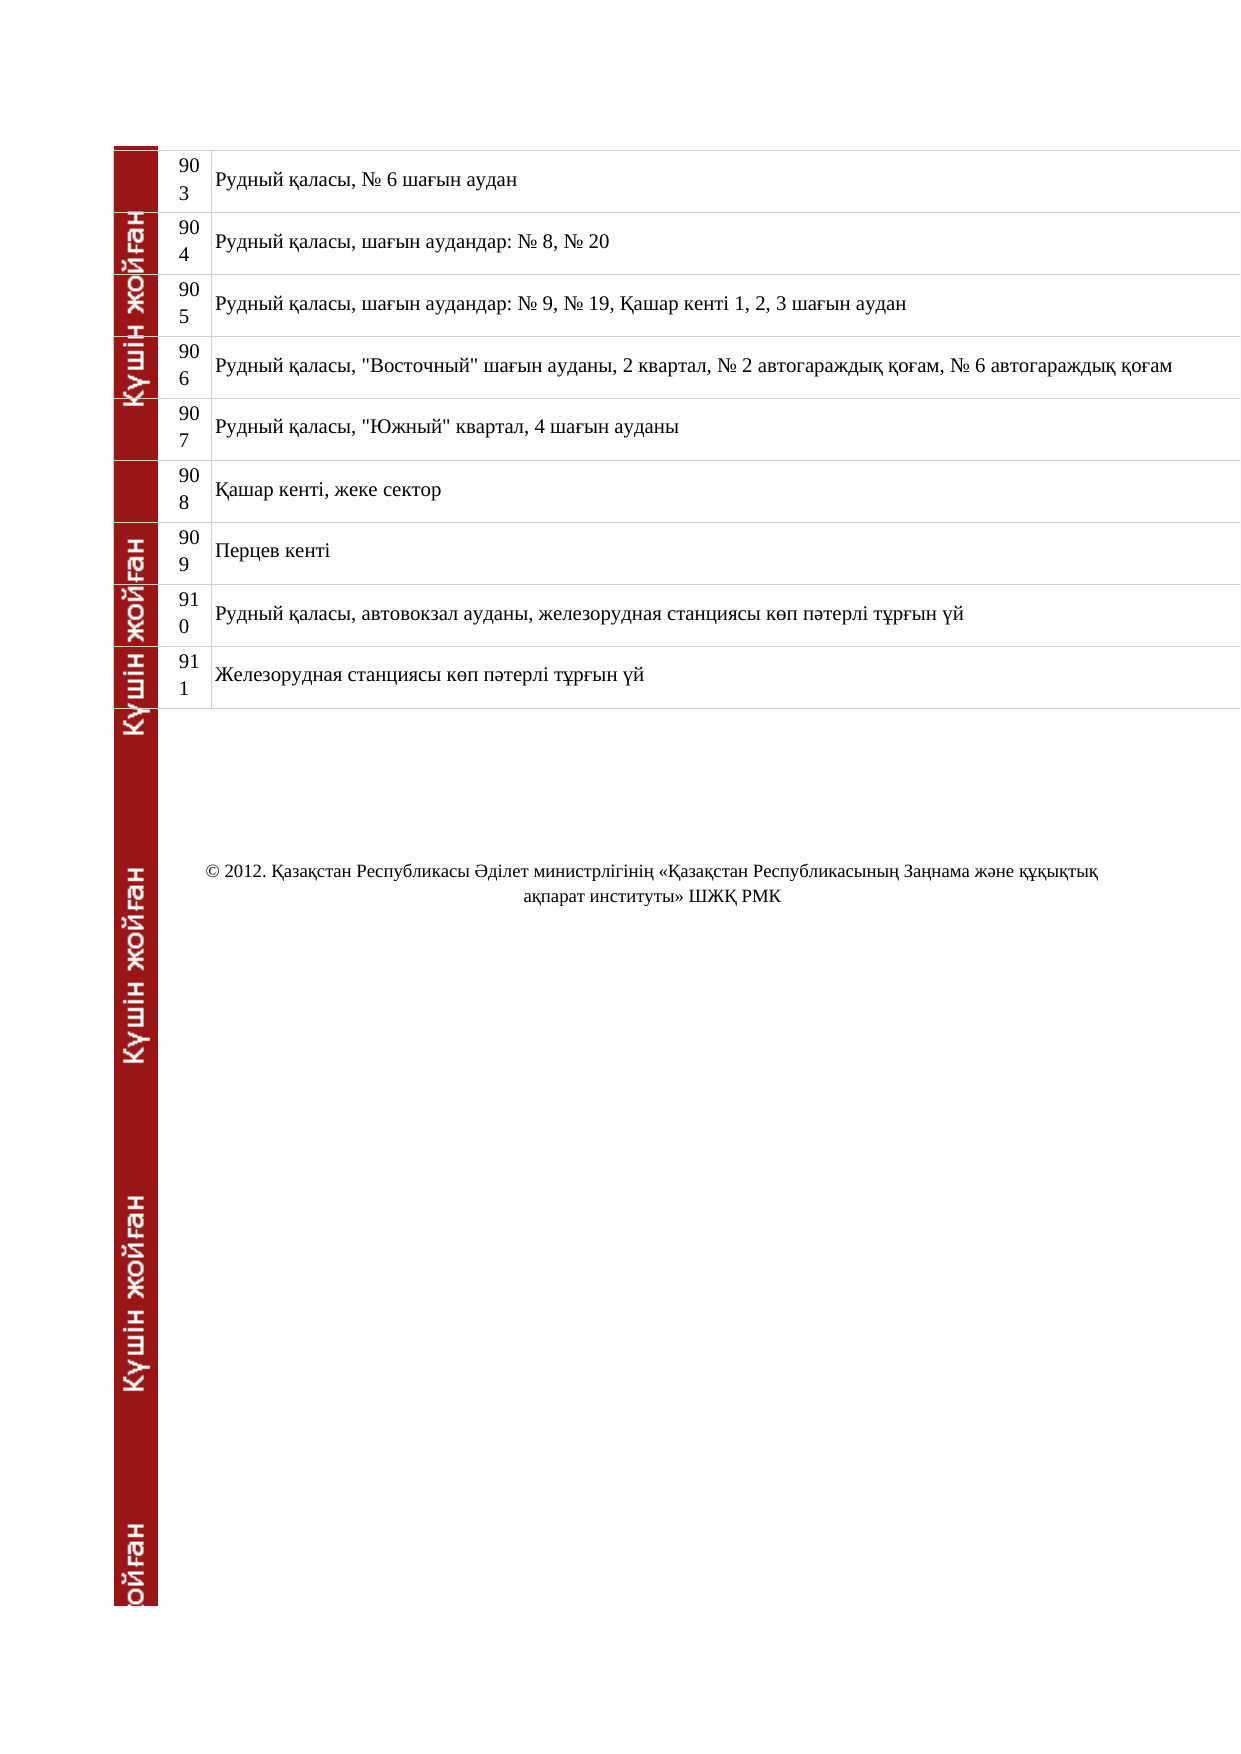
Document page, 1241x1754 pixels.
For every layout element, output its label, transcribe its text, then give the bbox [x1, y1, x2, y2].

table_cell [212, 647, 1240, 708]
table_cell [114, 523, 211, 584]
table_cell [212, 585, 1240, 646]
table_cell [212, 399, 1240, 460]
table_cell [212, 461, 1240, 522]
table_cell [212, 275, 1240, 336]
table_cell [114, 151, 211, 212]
text © 2012. Қазақстан Республикасы Әділет министрлігінің «Қазақстан Республикасының Заңнама және құқықтық ақпарат институты» ШЖҚ РМК [112, 860, 1128, 906]
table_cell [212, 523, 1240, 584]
picture [114, 146, 158, 150]
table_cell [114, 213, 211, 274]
picture [114, 906, 158, 1606]
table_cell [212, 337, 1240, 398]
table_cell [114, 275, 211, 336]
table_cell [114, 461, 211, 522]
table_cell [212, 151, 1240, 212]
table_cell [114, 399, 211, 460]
picture [114, 709, 158, 860]
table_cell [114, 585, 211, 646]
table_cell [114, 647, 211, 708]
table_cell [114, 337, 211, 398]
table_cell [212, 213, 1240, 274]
